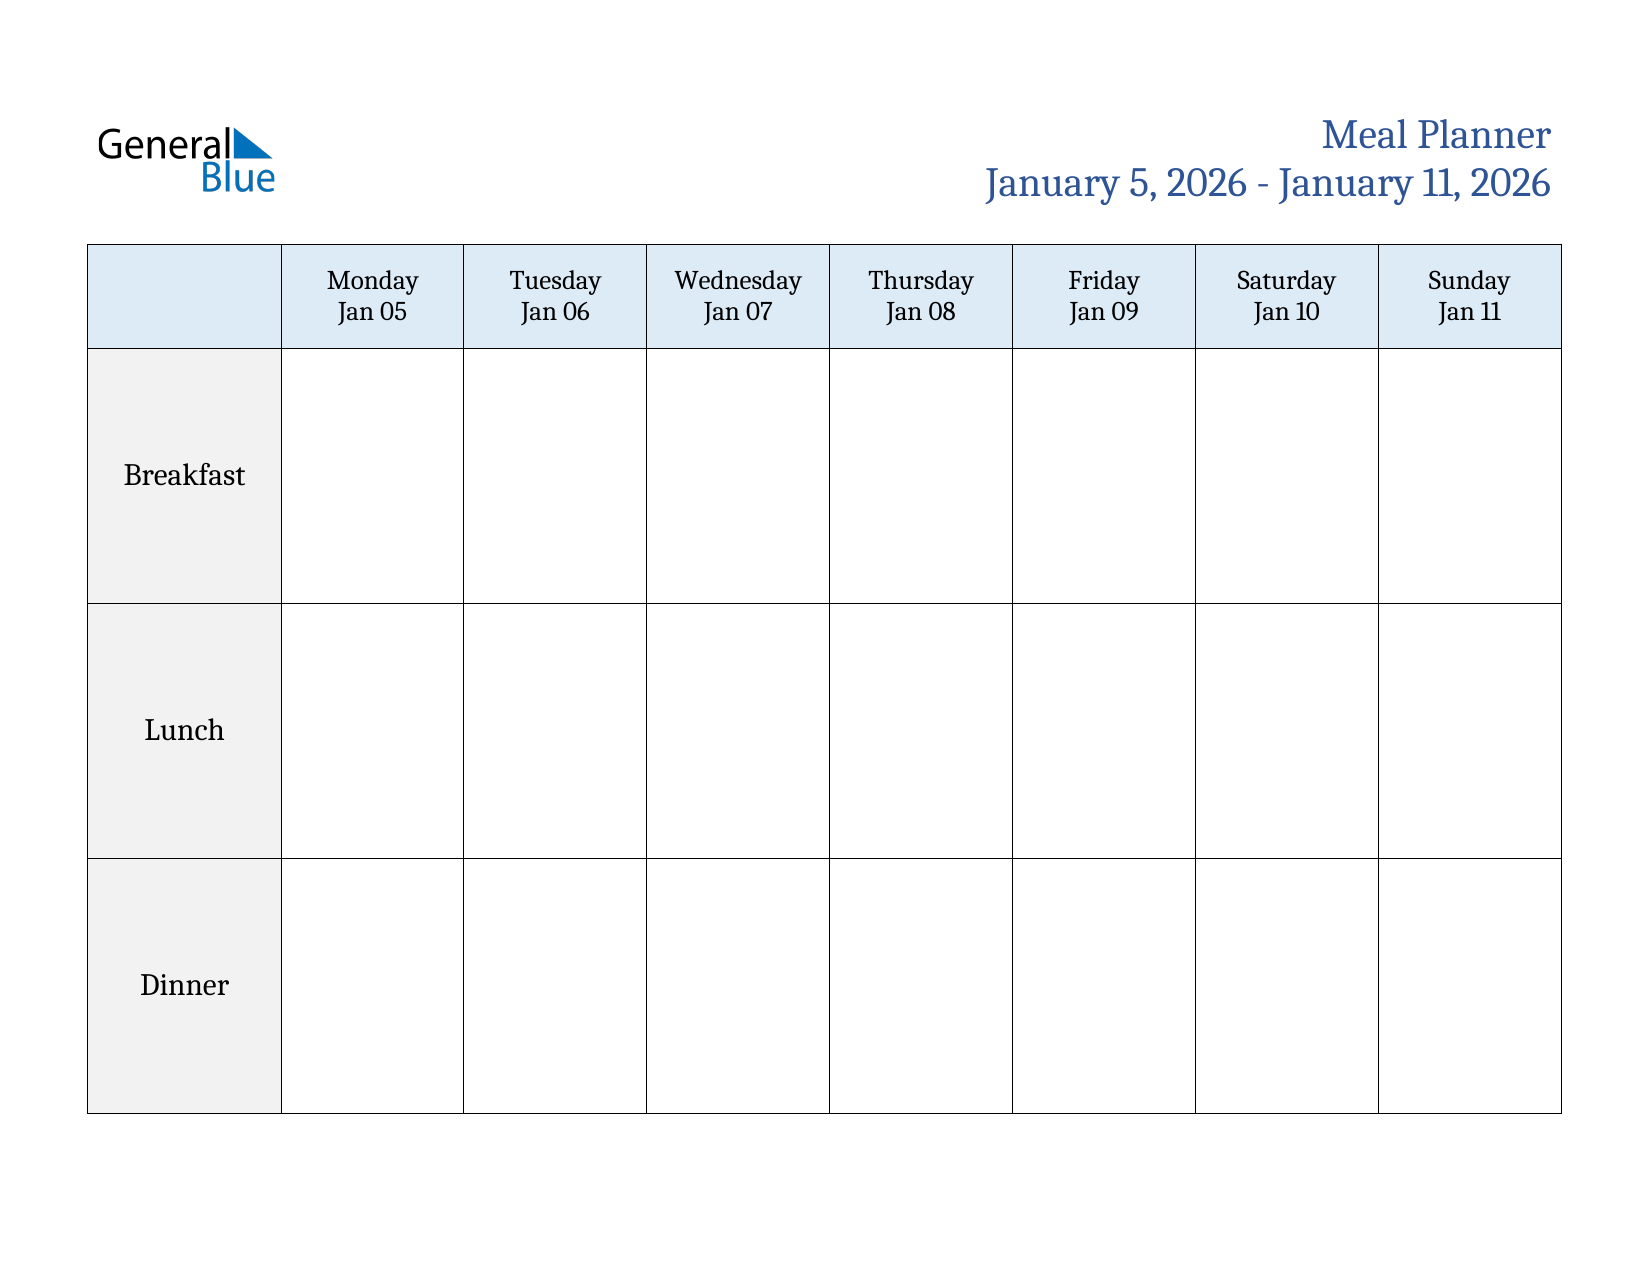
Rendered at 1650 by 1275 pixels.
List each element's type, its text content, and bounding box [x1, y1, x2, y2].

table_cell [1196, 349, 1378, 603]
table_cell [830, 859, 1012, 1113]
table_cell Dinner [88, 859, 281, 1113]
table_cell [1379, 604, 1561, 858]
table_cell [830, 349, 1012, 603]
table_cell Sunday Jan 11 [1379, 245, 1561, 348]
table_cell [464, 349, 646, 603]
table_cell [1013, 349, 1195, 603]
table_cell [464, 859, 646, 1113]
table_cell [88, 245, 281, 348]
table_cell [464, 604, 646, 858]
table_cell [647, 604, 829, 858]
table_cell [1196, 859, 1378, 1113]
table_cell Wednesday Jan 07 [647, 245, 829, 348]
table_cell [1013, 604, 1195, 858]
table_cell [647, 349, 829, 603]
table_cell Breakfast [88, 349, 281, 603]
table_cell [282, 349, 463, 603]
table_cell [830, 604, 1012, 858]
table_cell [1013, 859, 1195, 1113]
table_cell Thursday Jan 08 [830, 245, 1012, 348]
table_cell [1379, 859, 1561, 1113]
table_cell Monday Jan 05 [282, 245, 463, 348]
table_cell Friday Jan 09 [1013, 245, 1195, 348]
table_header [88, 75, 281, 244]
table_cell [282, 859, 463, 1113]
table_cell Saturday Jan 10 [1196, 245, 1378, 348]
table_cell [282, 604, 463, 858]
table_header Meal Planner January 5, 2026 - January 11, 2026 [281, 75, 1562, 244]
table_cell Lunch [88, 604, 281, 858]
table_cell [1196, 604, 1378, 858]
table_cell [647, 859, 829, 1113]
table_cell Tuesday Jan 06 [464, 245, 646, 348]
picture [98, 127, 275, 192]
table_cell [1379, 349, 1561, 603]
